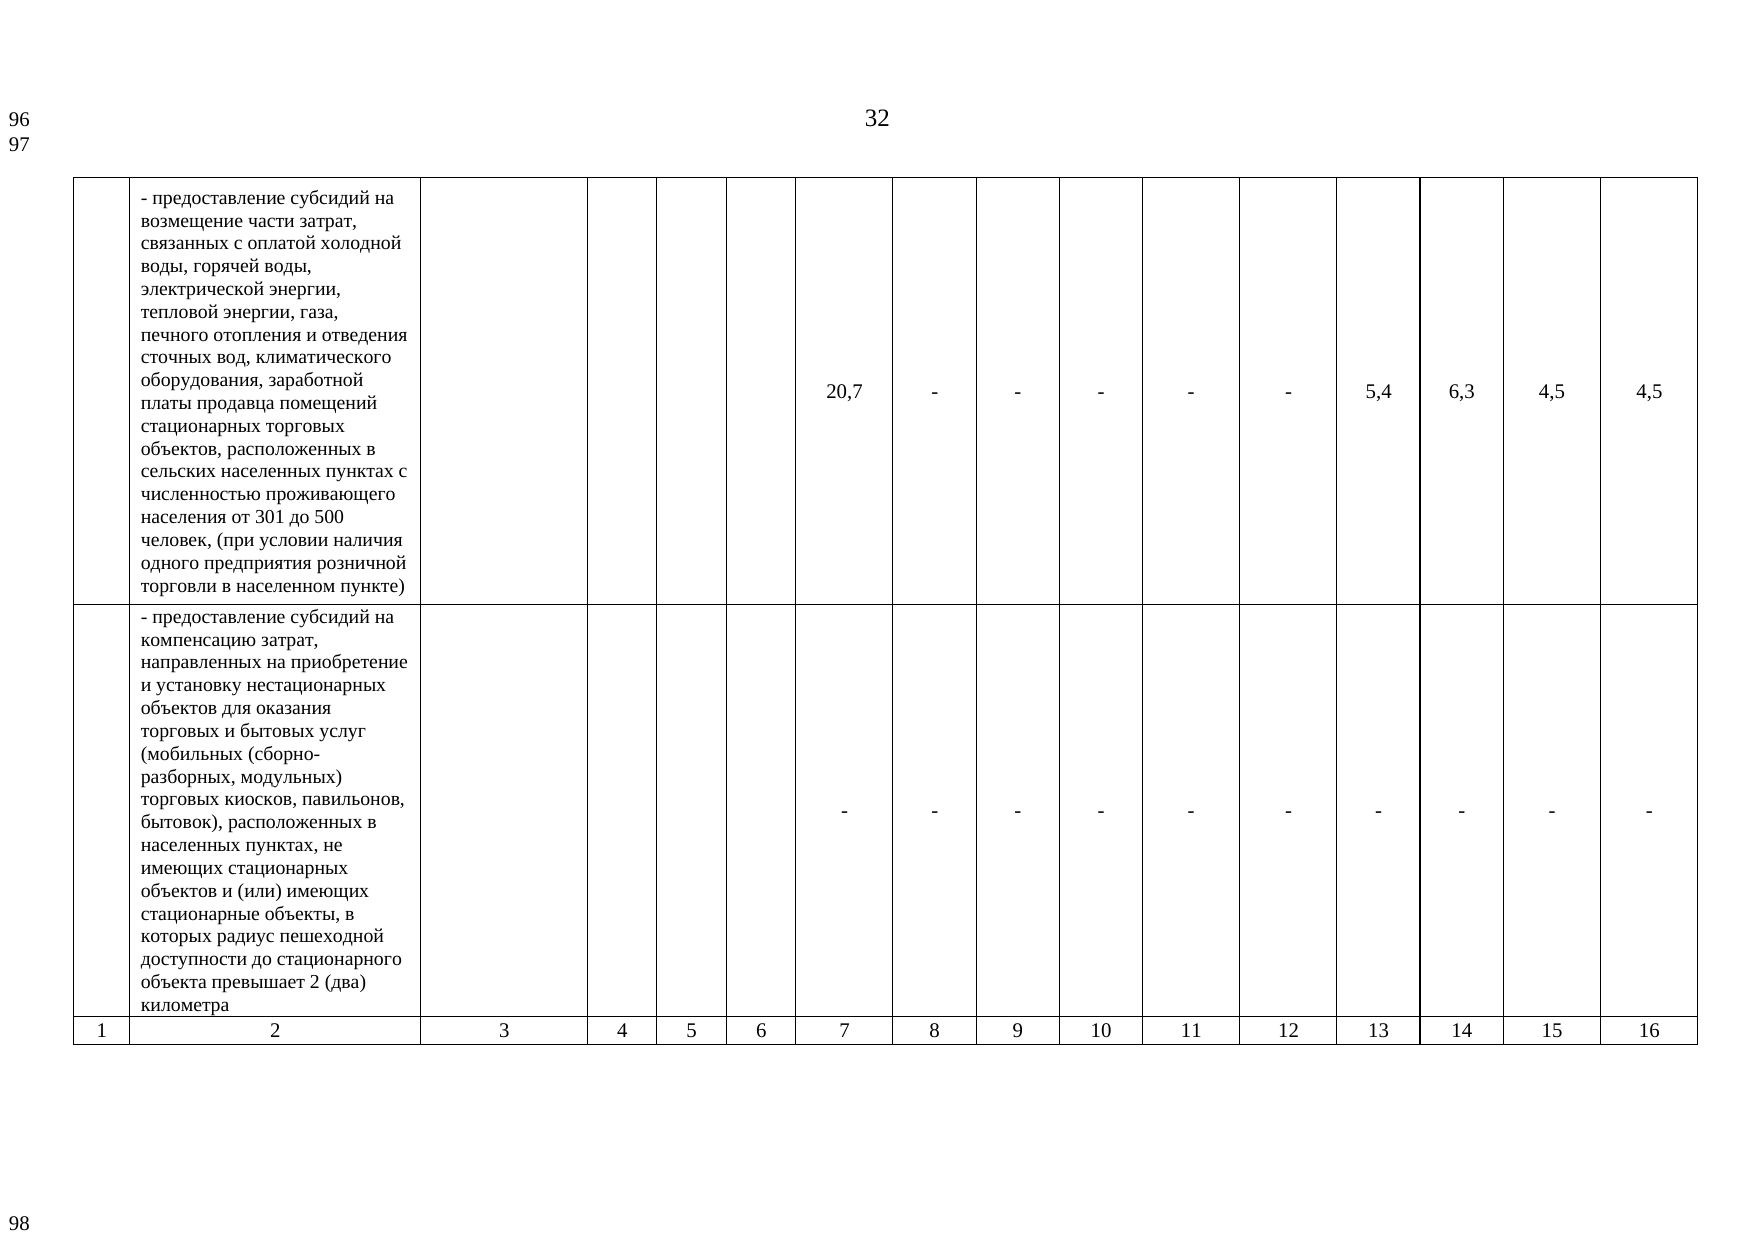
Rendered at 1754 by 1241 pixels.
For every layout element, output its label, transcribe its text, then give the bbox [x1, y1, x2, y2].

table_cell [421, 605, 587, 1016]
table_cell [657, 605, 726, 1016]
table_cell 15 [1504, 1017, 1600, 1044]
table_cell [727, 605, 795, 1016]
table_cell - [1601, 605, 1697, 1016]
table_cell 5,4 [1337, 178, 1419, 604]
table_cell [657, 178, 726, 604]
table_cell 9 [977, 1017, 1059, 1044]
table_cell - [1143, 178, 1239, 604]
table_cell 1 [74, 1017, 129, 1044]
table_cell - [893, 178, 976, 604]
table_cell - [977, 178, 1059, 604]
table_cell 5 [657, 1017, 726, 1044]
table_cell 3 [421, 1017, 587, 1044]
table_cell - [893, 605, 976, 1016]
table_cell [74, 605, 129, 1016]
table_cell - [1143, 605, 1239, 1016]
table_cell - [1240, 178, 1336, 604]
table_cell [588, 178, 656, 604]
table_cell - [1421, 605, 1503, 1016]
table_cell 7 [796, 1017, 892, 1044]
table_cell - [1060, 178, 1142, 604]
table_cell [74, 178, 129, 604]
table_cell [727, 178, 795, 604]
table_cell [421, 178, 587, 604]
table_cell 20,7 [796, 178, 892, 604]
table_cell 8 [893, 1017, 976, 1044]
table_cell 2 [130, 1017, 420, 1044]
table_cell - [1337, 605, 1419, 1016]
table_cell 11 [1143, 1017, 1239, 1044]
table_cell 12 [1240, 1017, 1336, 1044]
table_cell 4,5 [1601, 178, 1697, 604]
table_cell - предоставление субсидий на возмещение части затрат, связанных с оплатой холодной воды, горячей воды, электрической энергии, тепловой энергии, газа, печного отопления и отведения сточных вод, климатического оборудования, заработной платы продавца помещений стационарных торговых объектов, расположенных в сельских населенных пунктах с численностью проживающего населения от 301 до 500 человек, (при условии наличия одного предприятия розничной торговли в населенном пункте) [130, 178, 420, 604]
table_cell 16 [1601, 1017, 1697, 1044]
table_cell 14 [1421, 1017, 1503, 1044]
table_cell 4,5 [1504, 178, 1600, 604]
table_cell - [1240, 605, 1336, 1016]
table_cell 6 [727, 1017, 795, 1044]
table_cell - предоставление субсидий на компенсацию затрат, направленных на приобретение и установку нестационарных объектов для оказания торговых и бытовых услуг (мобильных (сборно-разборных, модульных) торговых киосков, павильонов, бытовок), расположенных в населенных пунктах, не имеющих стационарных объектов и (или) имеющих стационарные объекты, в которых радиус пешеходной доступности до стационарного объекта превышает 2 (два) километра [130, 605, 420, 1016]
table_cell 4 [588, 1017, 656, 1044]
table_cell - [796, 605, 892, 1016]
table_cell - [977, 605, 1059, 1016]
table_cell 10 [1060, 1017, 1142, 1044]
table_cell 6,3 [1421, 178, 1503, 604]
table_cell 13 [1337, 1017, 1419, 1044]
table_cell - [1504, 605, 1600, 1016]
table_cell - [1060, 605, 1142, 1016]
table_cell [588, 605, 656, 1016]
